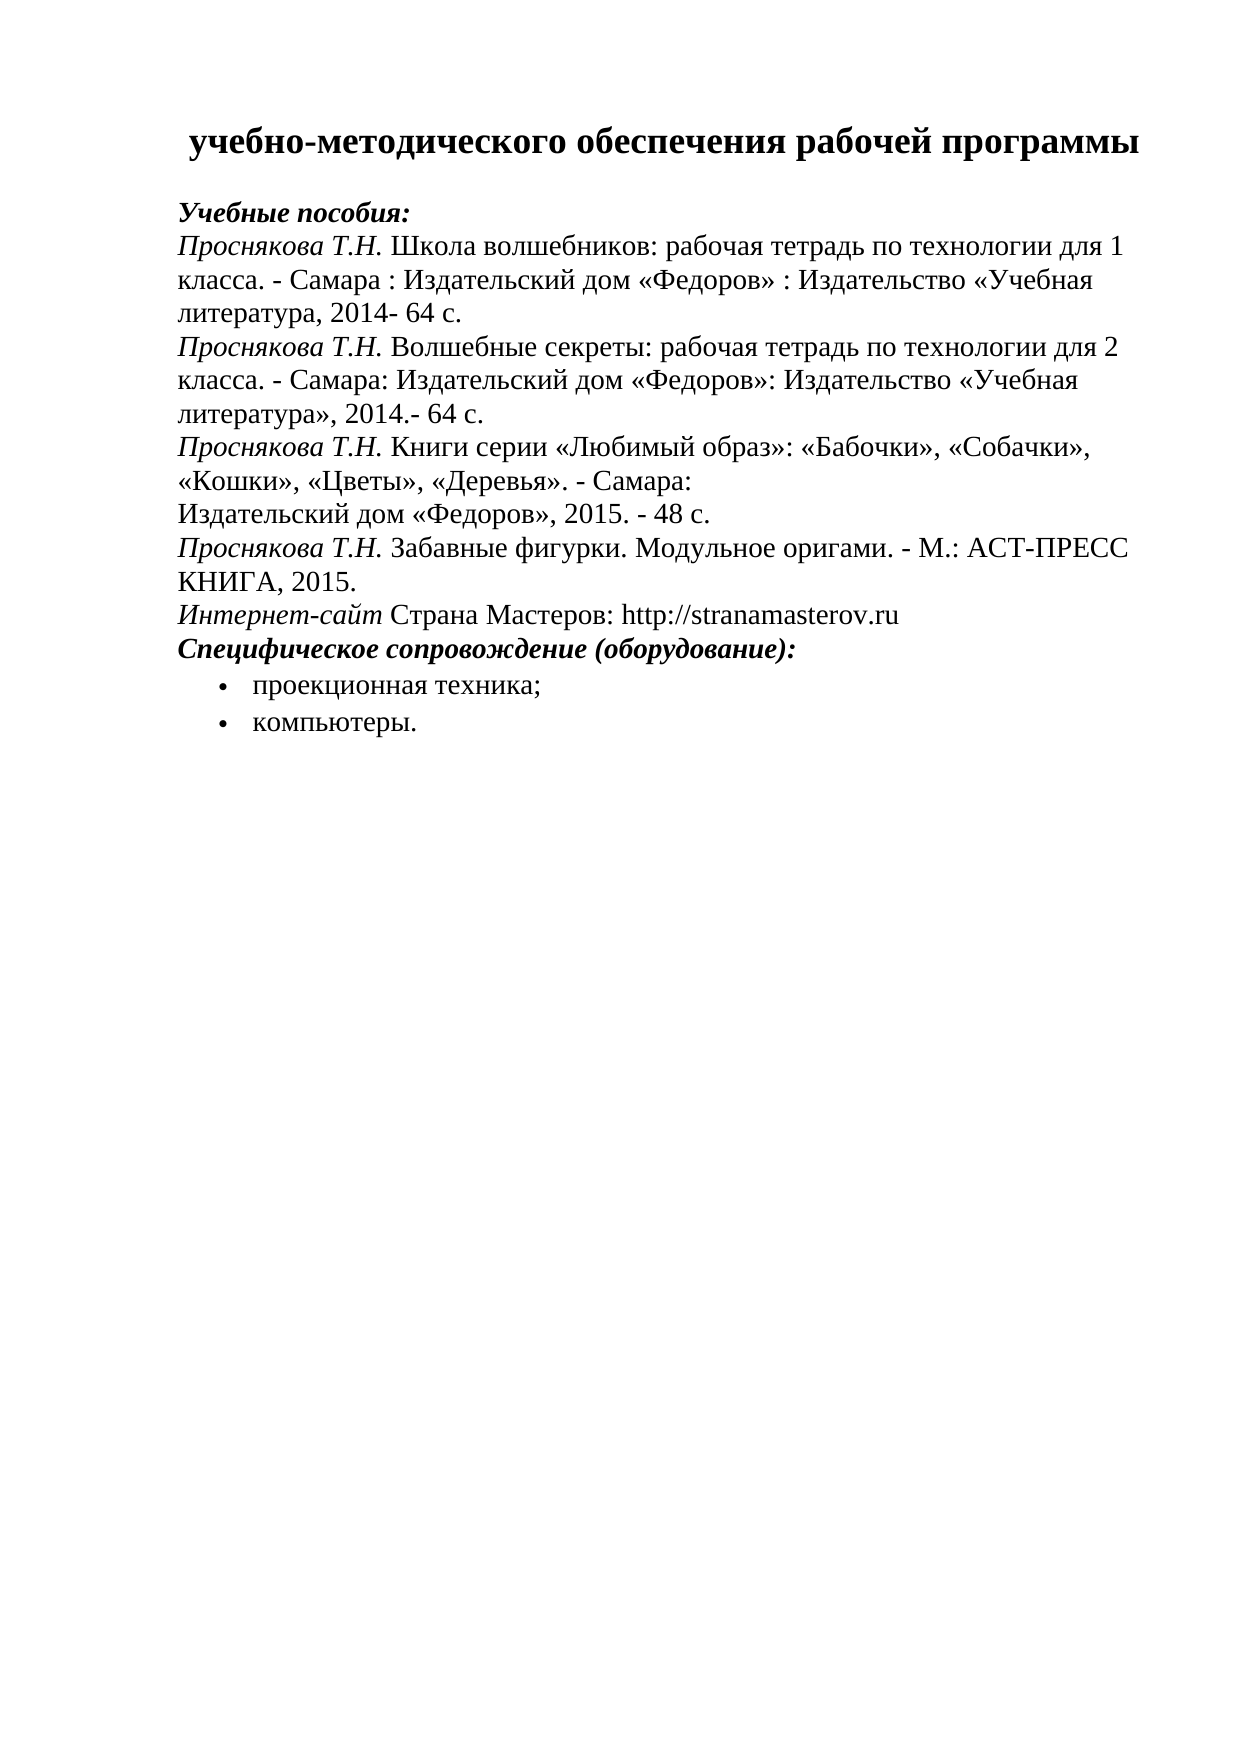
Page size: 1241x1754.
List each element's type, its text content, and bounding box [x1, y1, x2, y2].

text учебно-методического обеспечения рабочей программы [177, 118, 1152, 161]
text Проснякова Т.Н. Школа волшебников: рабочая тетрадь по технологии для 1 класса. - Самара : Издательский дом «Федоров» : Издательство «Учебная литература, 2014- 64 с. [177, 228, 1152, 329]
text Интернет-сайт Страна Мастеров: http://stranamasterov.ru [177, 597, 1152, 631]
text Специфическое сопровождение (оборудование): [177, 631, 1152, 664]
text Проснякова Т.Н. Забавные фигурки. Модульное оригами. - М.: АСТ-ПРЕСС КНИГА, 2015. [177, 530, 1152, 597]
list компьютеры. [219, 704, 1152, 738]
text Проснякова Т.Н. Книги серии «Любимый образ»: «Бабочки», «Собачки», «Кошки», «Цветы», «Деревья». - Самара: [177, 429, 1152, 497]
text Издательский дом «Федоров», 2015. - 48 с. [177, 497, 1152, 530]
text Учебные пособия: [177, 195, 1152, 228]
list проекционная техника; [219, 667, 1152, 701]
text Проснякова Т.Н. Волшебные секреты: рабочая тетрадь по технологии для 2 класса. - Самара: Издательский дом «Федоров»: Издательство «Учебная литература», 2014.- 64 с. [177, 329, 1152, 429]
